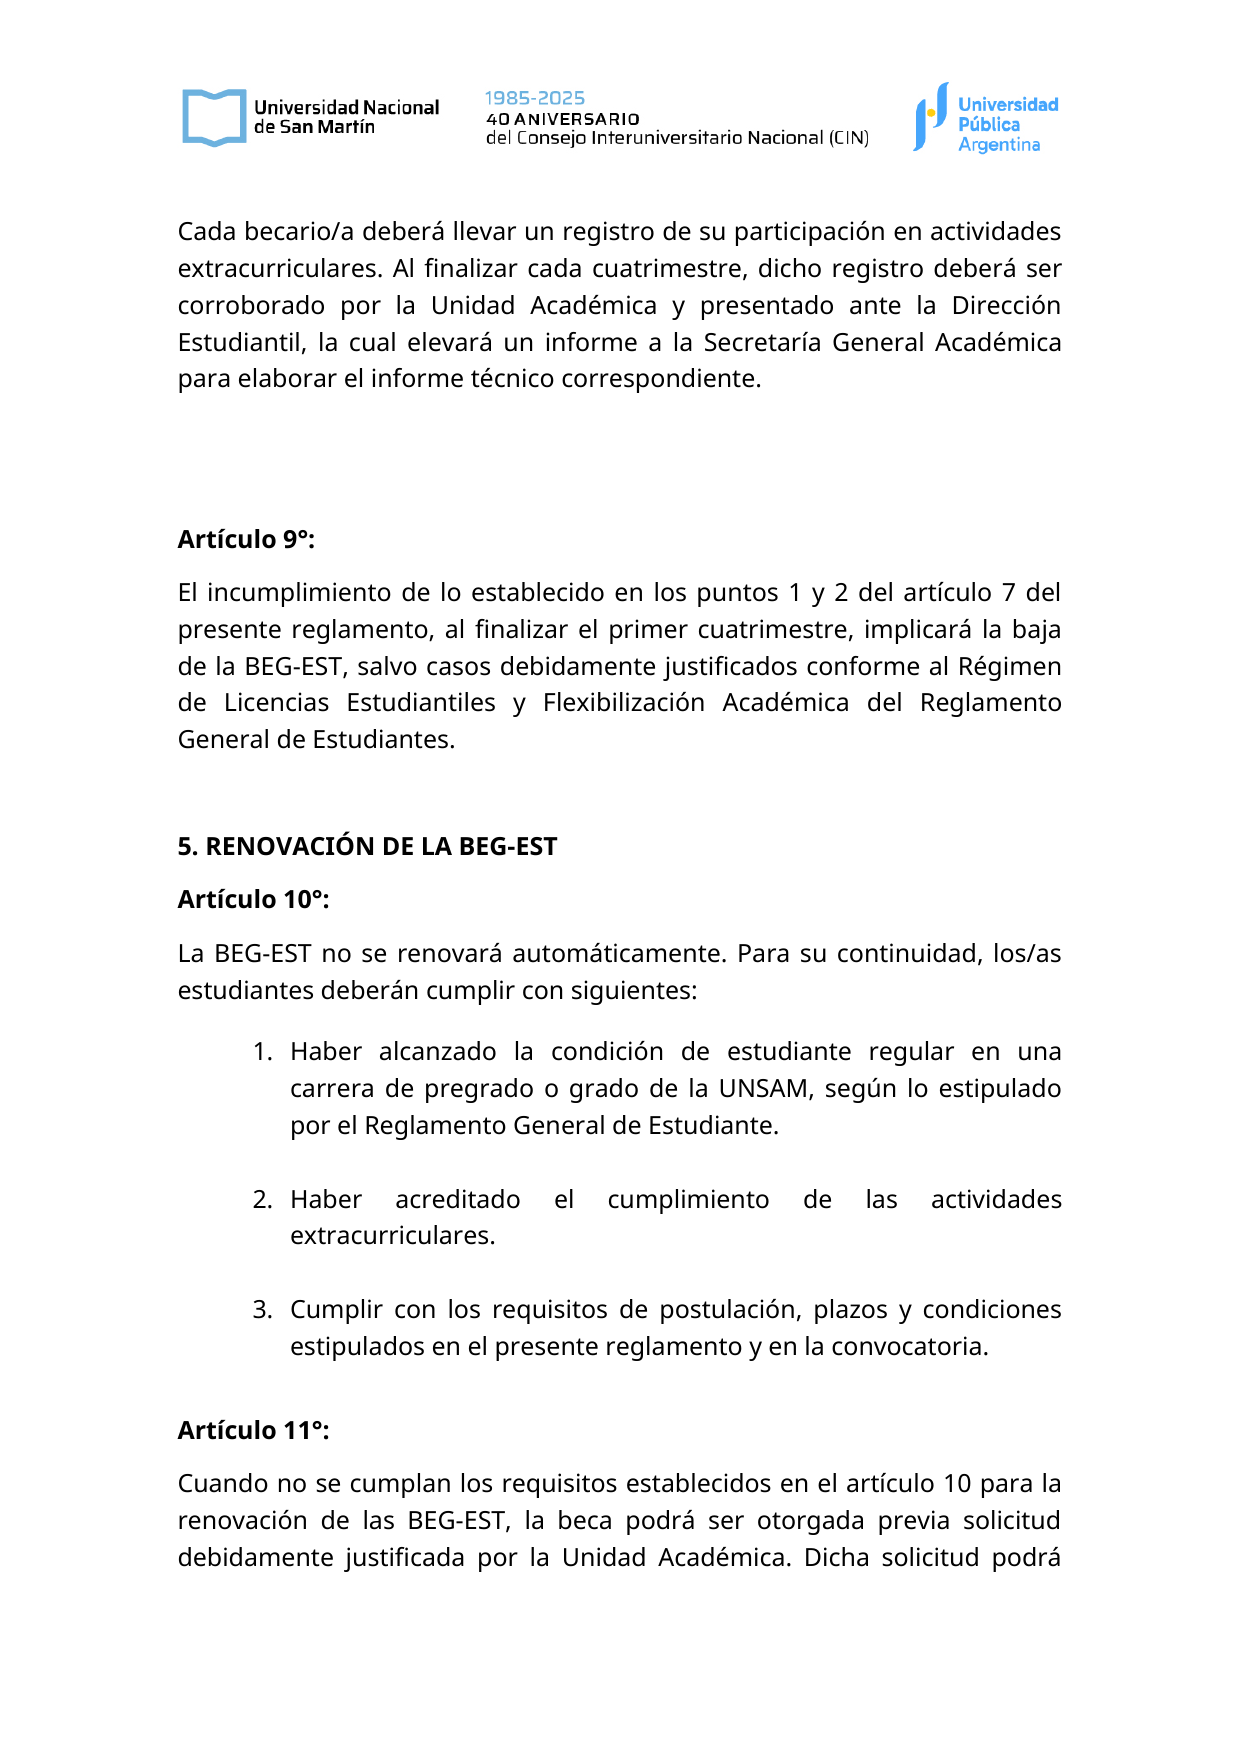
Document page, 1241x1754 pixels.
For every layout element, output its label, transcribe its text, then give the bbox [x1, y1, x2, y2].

text Cada becario/a deberá llevar un registro de su participación en actividades extracurriculares. Al finalizar cada cuatrimestre, dicho registro deberá ser corroborado por la Unidad Académica y presentado ante la Dirección Estudiantil, la cual elevará un informe a la Secretaría General Académica para elaborar el informe técnico correspondiente. [177, 214, 1063, 395]
list Haber alcanzado la condición de estudiante regular en una carrera de pregrado o grado de la UNSAM, según lo estipulado por el Reglamento General de Estudiante. [252, 1034, 1063, 1142]
text Artículo 10°: [177, 882, 1063, 916]
text 5. RENOVACIÓN DE LA BEG-EST [177, 829, 1063, 863]
list Cumplir con los requisitos de postulación, plazos y condiciones estipulados en el presente reglamento y en la convocatoria. [252, 1292, 1063, 1362]
text Artículo 9°: [177, 521, 1063, 555]
list Haber acreditado el cumplimiento de las actividades extracurriculares. [252, 1181, 1063, 1252]
text El incumplimiento de lo establecido en los puntos 1 y 2 del artículo 7 del presente reglamento, al finalizar el primer cuatrimestre, implicará la baja de la BEG-EST, salvo casos debidamente justificados conforme al Régimen de Licencias Estudiantiles y Flexibilización Académica del Reglamento General de Estudiantes. [177, 575, 1063, 756]
text La BEG-EST no se renovará automáticamente. Para su continuidad, los/as estudiantes deberán cumplir con siguientes: [177, 936, 1063, 1006]
picture [177, 73, 1063, 158]
text Artículo 11°: [177, 1412, 1063, 1447]
